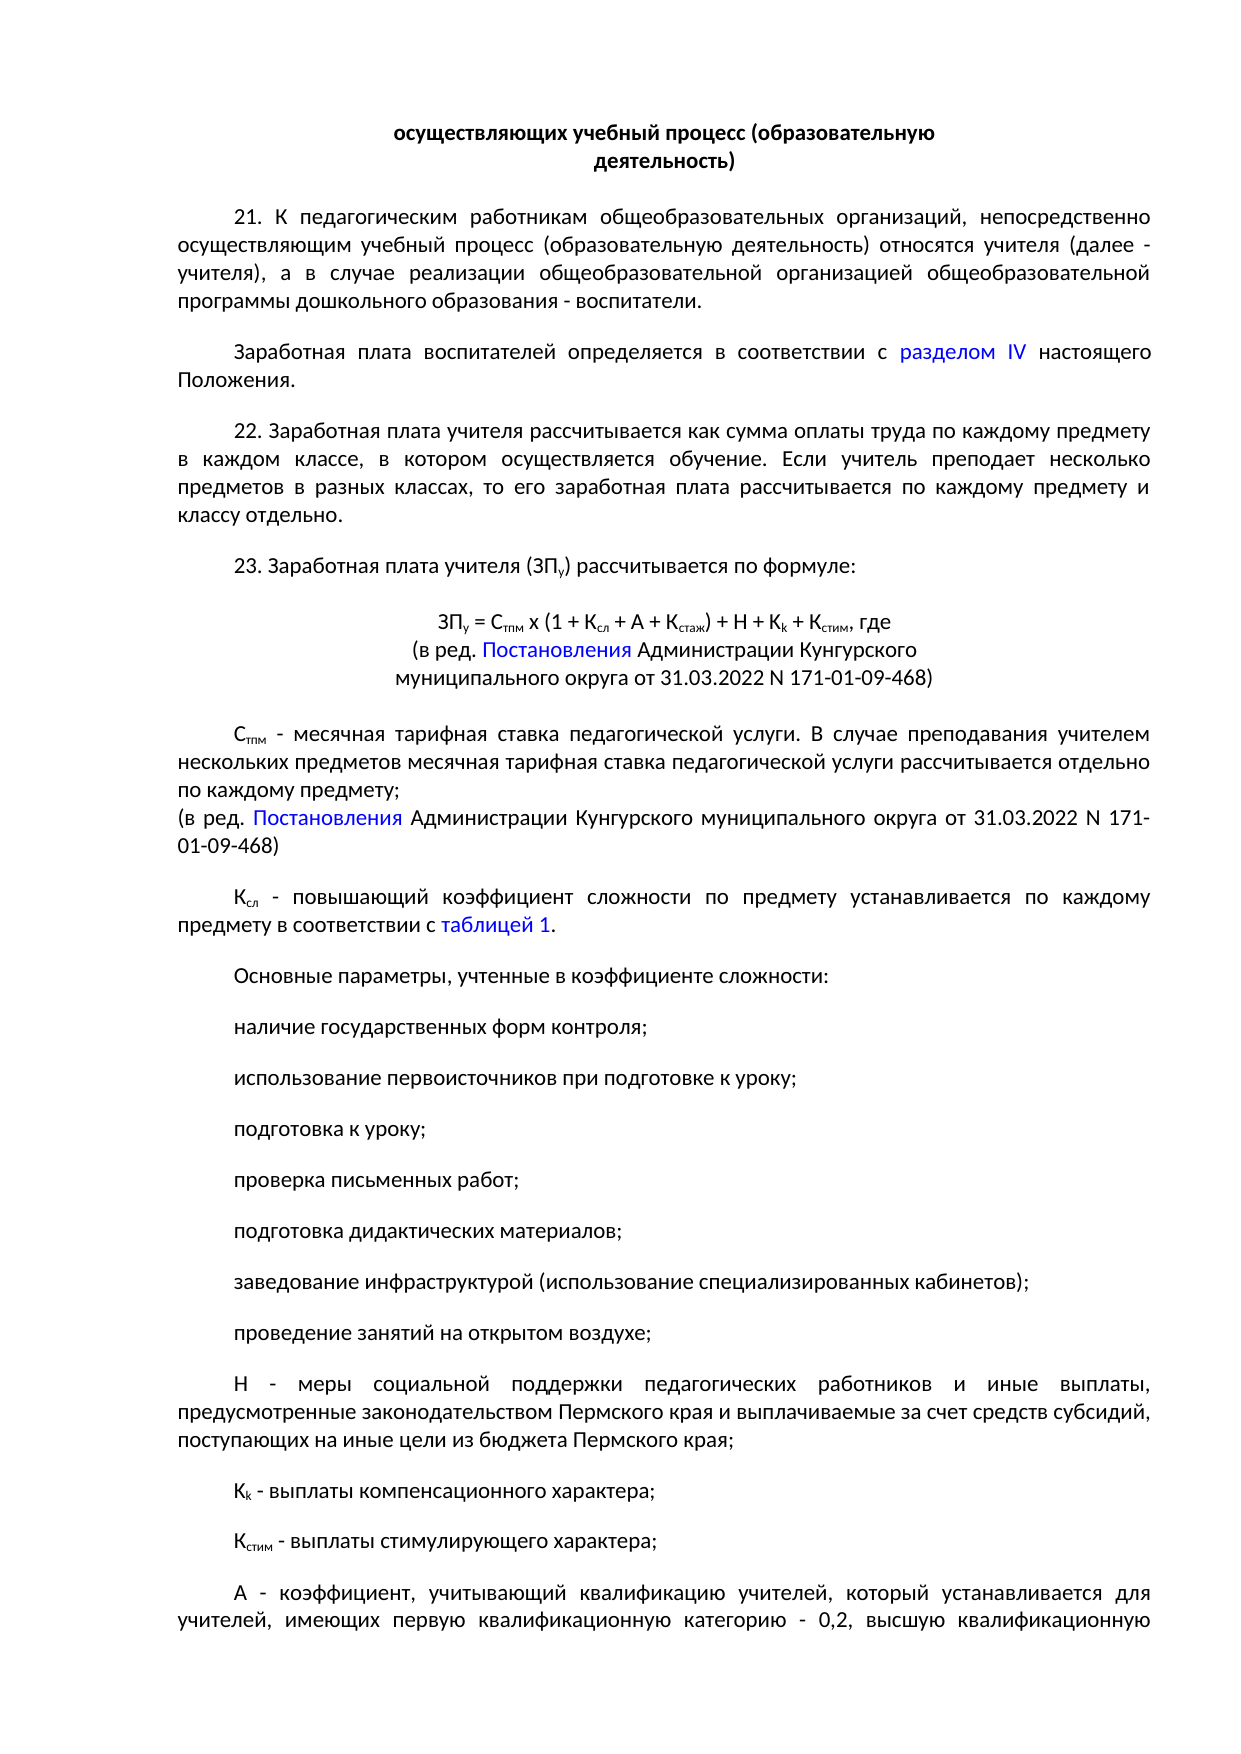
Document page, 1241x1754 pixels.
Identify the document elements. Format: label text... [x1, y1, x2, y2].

text использование первоисточников при подготовке к уроку; [177, 1063, 1152, 1091]
text подготовка дидактических материалов; [177, 1216, 1152, 1244]
text подготовка к уроку; [177, 1114, 1152, 1142]
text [177, 1578, 1152, 1634]
text проверка письменных работ; [177, 1165, 1152, 1193]
text Н - меры социальной поддержки педагогических работников и иные выплаты, предусмотренные законодательством Пермского края и выплачиваемые за счет средств субсидий, поступающих на иные цели из бюджета Пермского края; [177, 1369, 1152, 1453]
text Ксл - повышающий коэффициент сложности по предмету устанавливается по каждому предмету в соответствии с таблицей 1. [177, 882, 1152, 938]
text ЗПу = Стпм x (1 + Ксл + А + Кстаж) + Н + Kk + Кстим, где [177, 607, 1152, 635]
title деятельность) [177, 146, 1152, 174]
text проведение занятий на открытом воздухе; [177, 1318, 1152, 1346]
text Kk - выплаты компенсационного характера; [177, 1476, 1152, 1504]
text муниципального округа от 31.03.2022 N 171-01-09-468) [177, 663, 1152, 691]
text Основные параметры, учтенные в коэффициенте сложности: [177, 961, 1152, 989]
title осуществляющих учебный процесс (образовательную [177, 118, 1152, 146]
text Заработная плата воспитателей определяется в соответствии с разделом IV настоящего Положения. [177, 337, 1152, 393]
text 23. Заработная плата учителя (ЗПу) рассчитывается по формуле: [177, 551, 1152, 579]
text Стпм - месячная тарифная ставка педагогической услуги. В случае преподавания учителем нескольких предметов месячная тарифная ставка педагогической услуги рассчитывается отдельно по каждому предмету; [177, 719, 1152, 803]
text (в ред. Постановления Администрации Кунгурского [177, 635, 1152, 663]
text Кстим - выплаты стимулирующего характера; [177, 1527, 1152, 1555]
text 22. Заработная плата учителя рассчитывается как сумма оплаты труда по каждому предмету в каждом классе, в котором осуществляется обучение. Если учитель преподает несколько предметов в разных классах, то его заработная плата рассчитывается по каждому предмету и классу отдельно. [177, 416, 1152, 528]
text заведование инфраструктурой (использование специализированных кабинетов); [177, 1267, 1152, 1295]
text 21. К педагогическим работникам общеобразовательных организаций, непосредственно осуществляющим учебный процесс (образовательную деятельность) относятся учителя (далее - учителя), а в случае реализации общеобразовательной организацией общеобразовательной программы дошкольного образования - воспитатели. [177, 202, 1152, 314]
text наличие государственных форм контроля; [177, 1012, 1152, 1040]
text (в ред. Постановления Администрации Кунгурского муниципального округа от 31.03.2022 N 171-01-09-468) [177, 803, 1152, 859]
